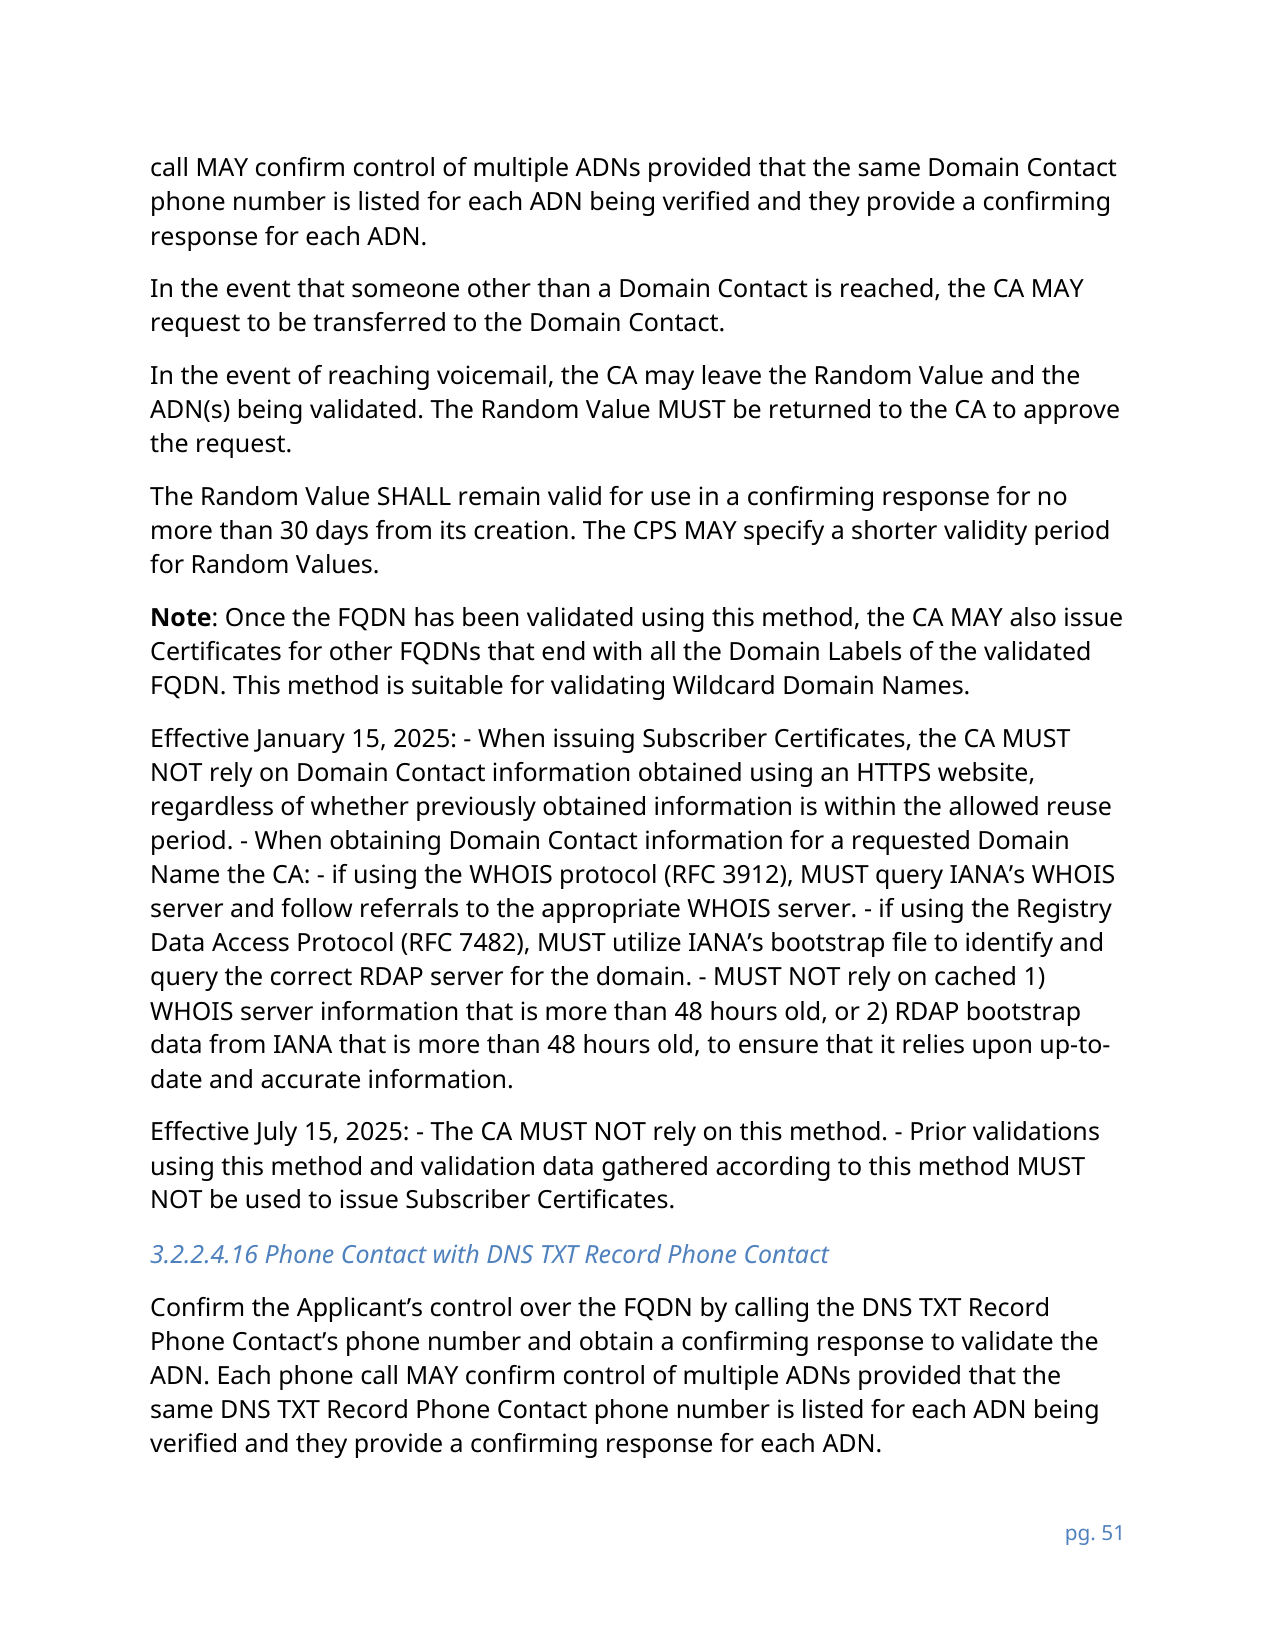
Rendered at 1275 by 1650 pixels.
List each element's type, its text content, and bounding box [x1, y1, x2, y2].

text The Random Value SHALL remain valid for use in a confirming response for no more than 30 days from its creation. The CPS MAY specify a shorter validity period for Random Values. [150, 479, 1125, 581]
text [150, 150, 1125, 252]
text In the event that someone other than a Domain Contact is reached, the CA MAY request to be transferred to the Domain Contact. [150, 271, 1125, 339]
text Note: Once the FQDN has been validated using this method, the CA MAY also issue Certificates for other FQDNs that end with all the Domain Labels of the validated FQDN. This method is suitable for validating Wildcard Domain Names. [150, 600, 1125, 702]
subtitle 3.2.2.4.16 Phone Contact with DNS TXT Record Phone Contact [150, 1237, 1125, 1271]
text Effective July 15, 2025: - The CA MUST NOT rely on this method. - Prior validations using this method and validation data gathered according to this method MUST NOT be used to issue Subscriber Certificates. [150, 1114, 1125, 1216]
text In the event of reaching voicemail, the CA may leave the Random Value and the ADN(s) being validated. The Random Value MUST be returned to the CA to approve the request. [150, 358, 1125, 460]
text Effective January 15, 2025: - When issuing Subscriber Certificates, the CA MUST NOT rely on Domain Contact information obtained using an HTTPS website, regardless of whether previously obtained information is within the allowed reuse period. - When obtaining Domain Contact information for a requested Domain Name the CA: - if using the WHOIS protocol (RFC 3912), MUST query IANA’s WHOIS server and follow referrals to the appropriate WHOIS server. - if using the Registry Data Access Protocol (RFC 7482), MUST utilize IANA’s bootstrap file to identify and query the correct RDAP server for the domain. - MUST NOT rely on cached 1) WHOIS server information that is more than 48 hours old, or 2) RDAP bootstrap data from IANA that is more than 48 hours old, to ensure that it relies upon up-to-date and accurate information. [150, 721, 1125, 1095]
text Confirm the Applicant’s control over the FQDN by calling the DNS TXT Record Phone Contact’s phone number and obtain a confirming response to validate the ADN. Each phone call MAY confirm control of multiple ADNs provided that the same DNS TXT Record Phone Contact phone number is listed for each ADN being verified and they provide a confirming response for each ADN. [150, 1290, 1125, 1460]
